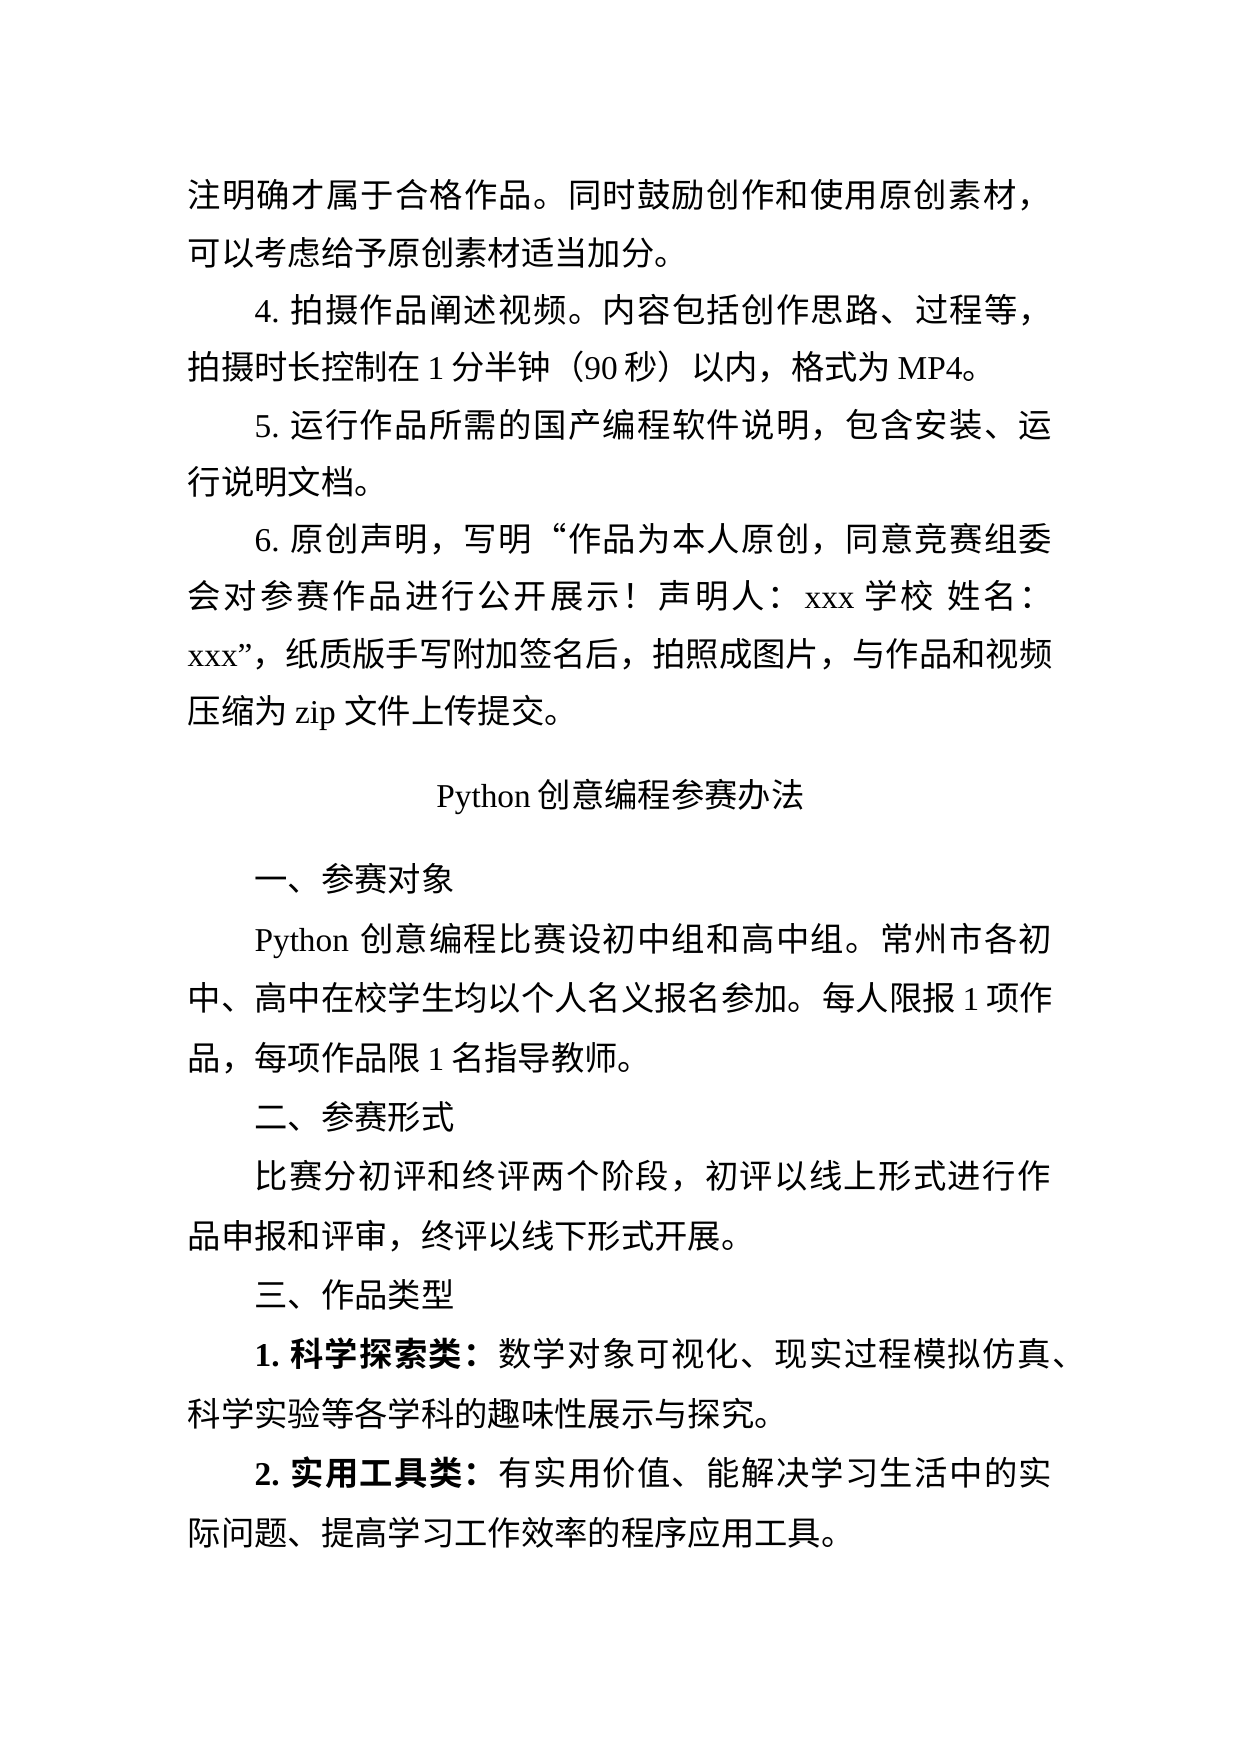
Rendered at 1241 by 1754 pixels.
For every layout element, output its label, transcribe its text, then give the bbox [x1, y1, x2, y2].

text 5. 运行作品所需的国产编程软件说明，包含安装、运行说明文档。 [187, 391, 1053, 506]
text 三、作品类型 [187, 1260, 1053, 1319]
text 6. 原创声明，写明“作品为本人原创，同意竞赛组委会对参赛作品进行公开展示！声明人：xxx学校 姓名：xxx”，纸质版手写附加签名后，拍照成图片，与作品和视频压缩为 zip 文件上传提交。 [187, 506, 1053, 735]
text 一、参赛对象 [187, 844, 1053, 904]
text Python 创意编程比赛设初中组和高中组。常州市各初中、高中在校学生均以个人名义报名参加。每人限报1项作品，每项作品限1名指导教师。 [187, 904, 1053, 1082]
text 比赛分初评和终评两个阶段，初评以线上形式进行作品申报和评审，终评以线下形式开展。 [187, 1141, 1053, 1260]
text Python创意编程参赛办法 [187, 760, 1053, 819]
text 2. 实用工具类：有实用价值、能解决学习生活中的实际问题、提高学习工作效率的程序应用工具。 [187, 1438, 1053, 1557]
text 1. 科学探索类：数学对象可视化、现实过程模拟仿真、科学实验等各学科的趣味性展示与探究。 [187, 1319, 1053, 1438]
text 4. 拍摄作品阐述视频。内容包括创作思路、过程等，拍摄时长控制在1分半钟（90秒）以内，格式为MP4。 [187, 277, 1053, 391]
text 二、参赛形式 [187, 1082, 1053, 1141]
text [187, 162, 1053, 277]
